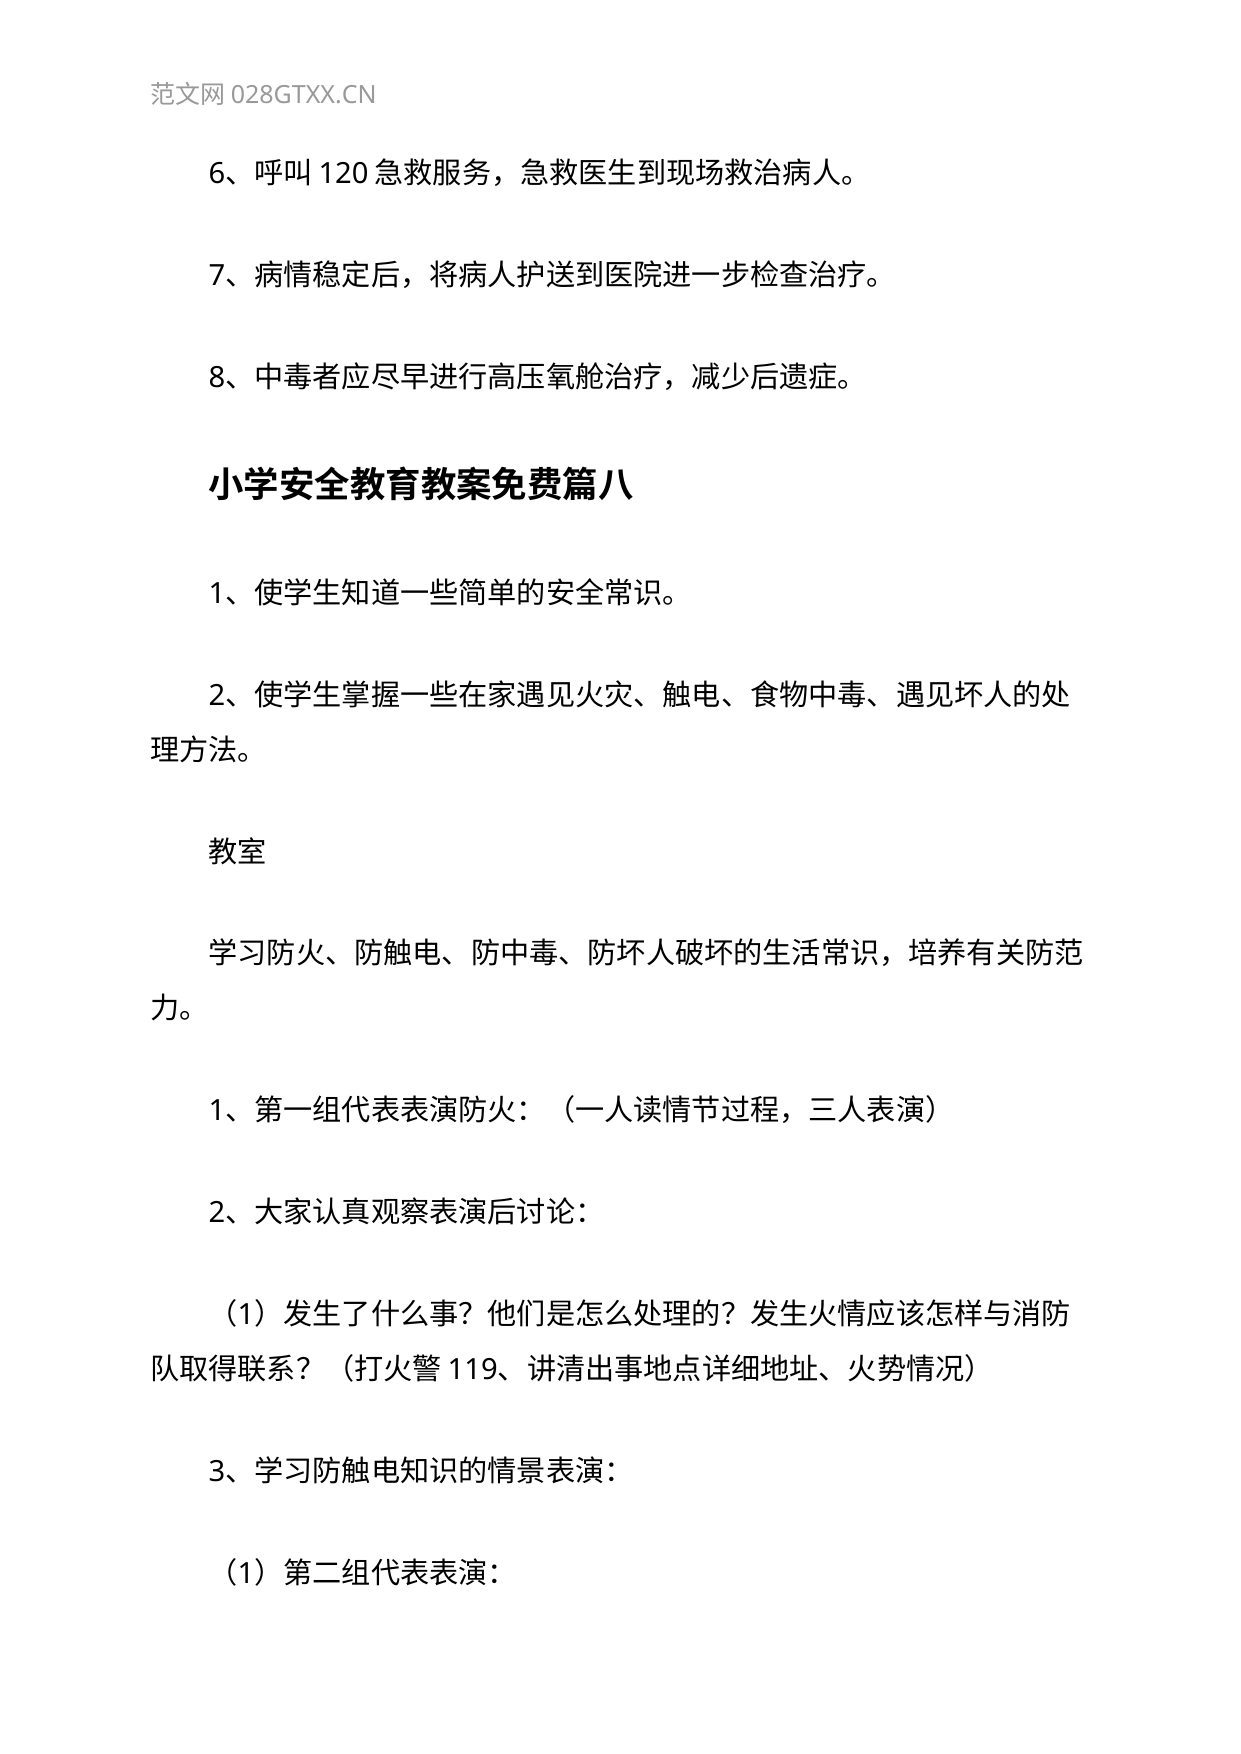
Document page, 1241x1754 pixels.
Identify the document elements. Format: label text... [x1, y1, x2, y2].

text （1）发生了什么事？他们是怎么处理的？发生火情应该怎样与消防队取得联系？（打火警119、讲清出事地点详细地址、火势情况） [150, 1291, 1090, 1388]
text 2、大家认真观察表演后讨论： [150, 1188, 1090, 1231]
text 2、使学生掌握一些在家遇见火灾、触电、食物中毒、遇见坏人的处理方法。 [150, 671, 1090, 769]
text 8、中毒者应尽早进行高压氧舱治疗，减少后遗症。 [150, 354, 1090, 396]
text 7、病情稳定后，将病人护送到医院进一步检查治疗。 [150, 252, 1090, 294]
text （1）第二组代表表演： [150, 1549, 1090, 1592]
text 教室 [150, 828, 1090, 870]
text 1、使学生知道一些简单的安全常识。 [150, 569, 1090, 612]
text 3、学习防触电知识的情景表演： [150, 1447, 1090, 1490]
text 1、第一组代表表演防火：（一人读情节过程，三人表演） [150, 1087, 1090, 1129]
text 6、呼叫120急救服务，急救医生到现场救治病人。 [150, 150, 1090, 192]
text 学习防火、防触电、防中毒、防坏人破坏的生活常识，培养有关防范力。 [150, 930, 1090, 1027]
text 小学安全教育教案免费篇八 [150, 456, 1090, 507]
